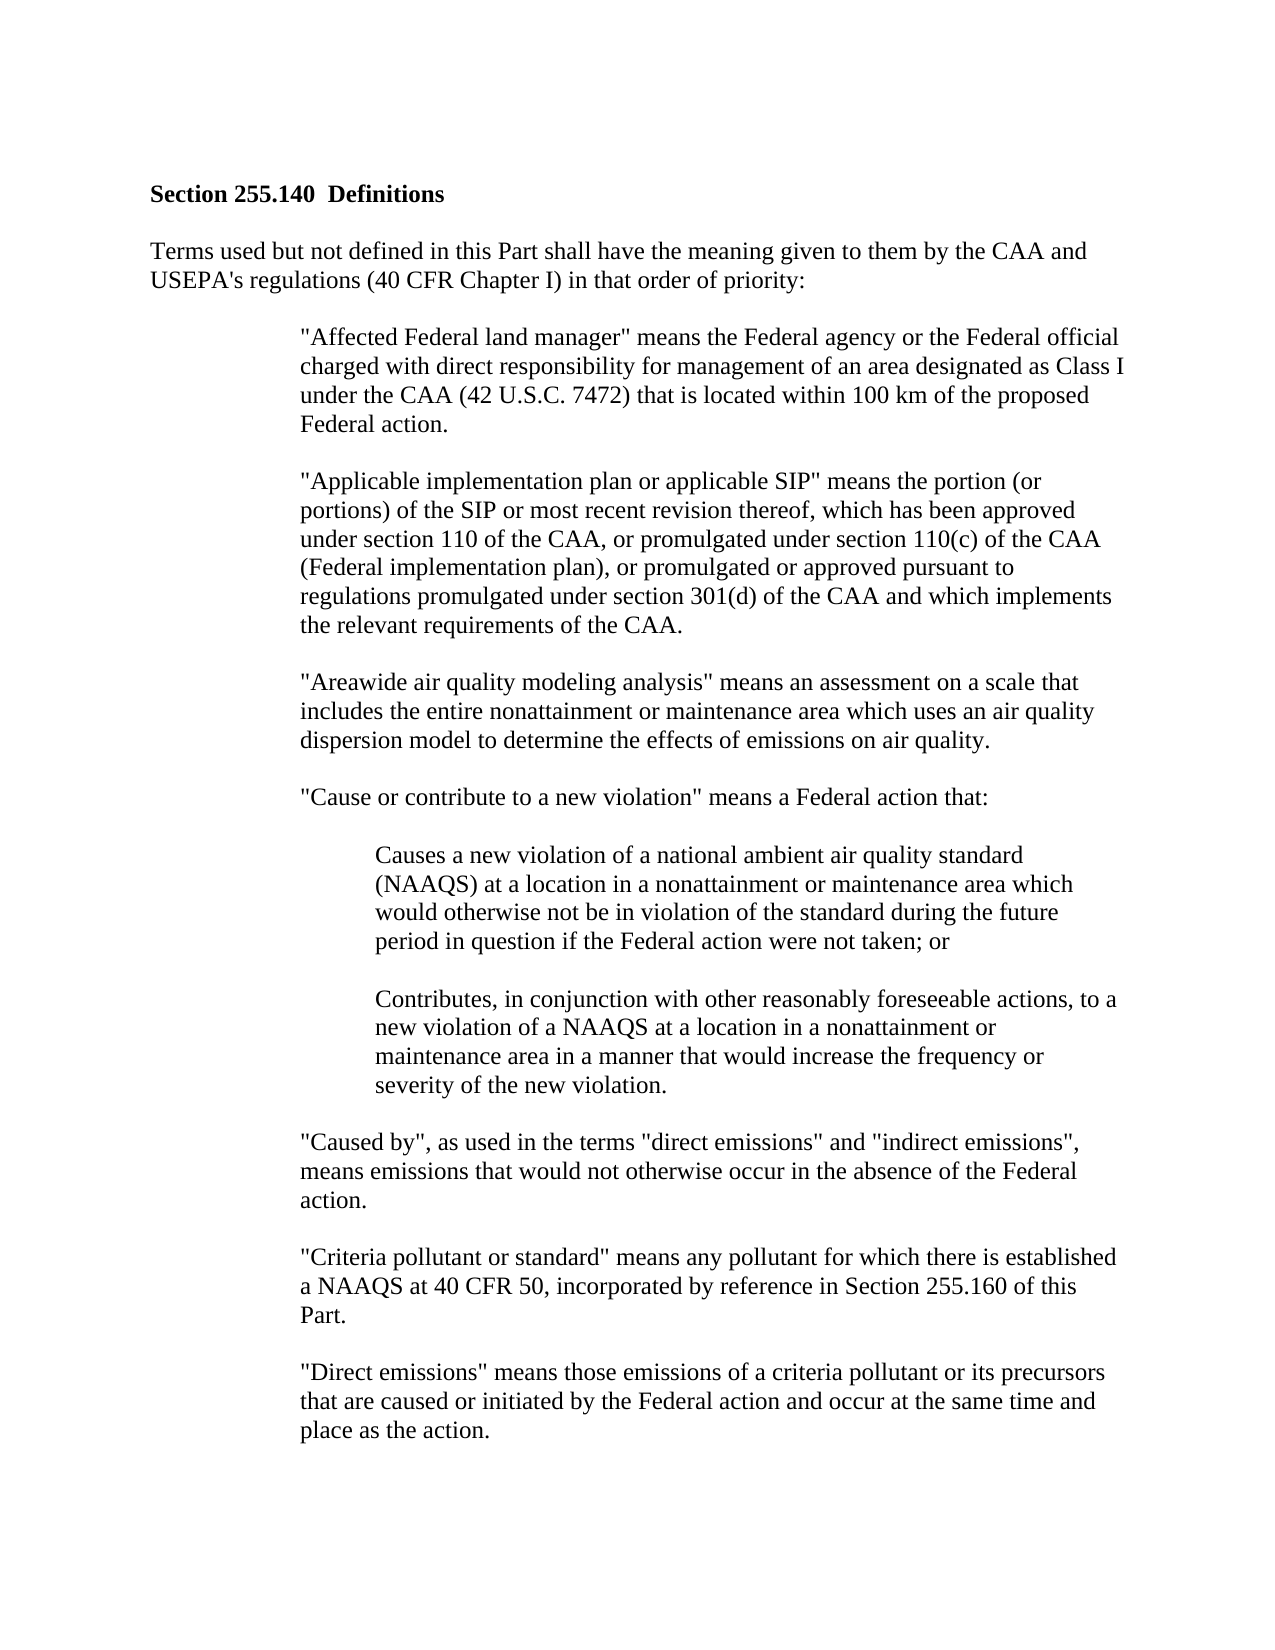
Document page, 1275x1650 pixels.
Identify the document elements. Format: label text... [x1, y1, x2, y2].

text Terms used but not defined in this Part shall have the meaning given to them by the CAA and USEPA's regulations (40 CFR Chapter I) in that order of priority: [150, 236, 1125, 294]
text Contributes, in conjunction with other reasonably foreseeable actions, to a new violation of a NAAQS at a location in a nonattainment or maintenance area in a manner that would increase the frequency or severity of the new violation. [300, 984, 1125, 1099]
text Section 255.140 Definitions [150, 179, 1125, 207]
text "Direct emissions" means those emissions of a criteria pollutant or its precursors that are caused or initiated by the Federal action and occur at the same time and place as the action. [225, 1357, 1125, 1444]
text "Applicable implementation plan or applicable SIP" means the portion (or portions) of the SIP or most recent revision thereof, which has been approved under section 110 of the CAA, or promulgated under section 110(c) of the CAA (Federal implementation plan), or promulgated or approved pursuant to regulations promulgated under section 301(d) of the CAA and which implements the relevant requirements of the CAA. [225, 466, 1125, 639]
text Causes a new violation of a national ambient air quality standard (NAAQS) at a location in a nonattainment or maintenance area which would otherwise not be in violation of the standard during the future period in question if the Federal action were not taken; or [300, 840, 1125, 955]
text "Criteria pollutant or standard" means any pollutant for which there is established a NAAQS at 40 CFR 50, incorporated by reference in Section 255.160 of this Part. [225, 1242, 1125, 1329]
text "Cause or contribute to a new violation" means a Federal action that: [225, 782, 1125, 811]
text "Caused by", as used in the terms "direct emissions" and "indirect emissions", means emissions that would not otherwise occur in the absence of the Federal action. [225, 1127, 1125, 1214]
text "Areawide air quality modeling analysis" means an assessment on a scale that includes the entire nonattainment or maintenance area which uses an air quality dispersion model to determine the effects of emissions on air quality. [225, 667, 1125, 754]
text "Affected Federal land manager" means the Federal agency or the Federal official charged with direct responsibility for management of an area designated as Class I under the CAA (42 U.S.C. 7472) that is located within 100 km of the proposed Federal action. [225, 322, 1125, 437]
